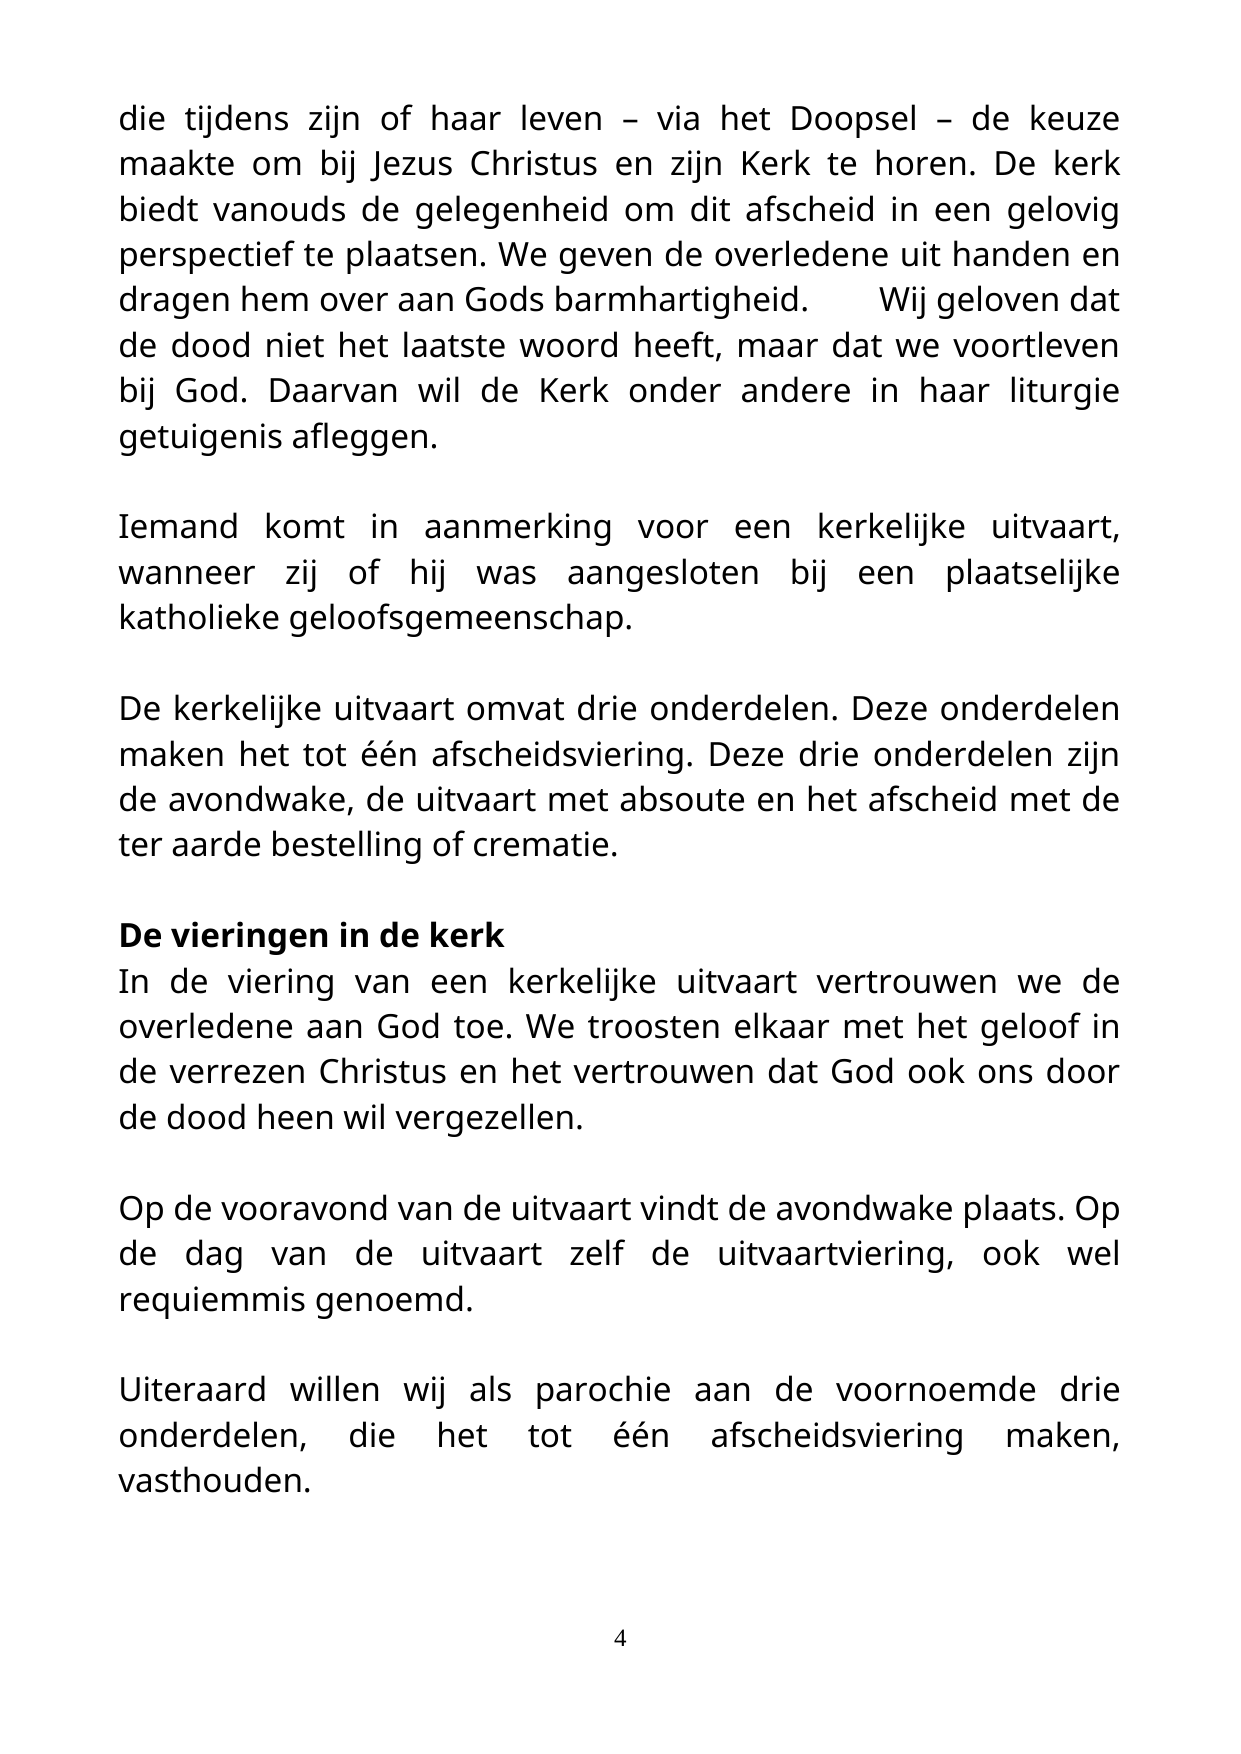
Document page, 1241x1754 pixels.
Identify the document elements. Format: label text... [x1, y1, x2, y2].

text Op de vooravond van de uitvaart vindt de avondwake plaats. Op de dag van de uitvaart zelf de uitvaartviering, ook wel requiemmis genoemd. [118, 1184, 1122, 1321]
text De vieringen in de kerk [118, 912, 1122, 957]
text Uiteraard willen wij als parochie aan de voornoemde drie onderdelen, die het tot één afscheidsviering maken, vasthouden. [118, 1366, 1122, 1502]
text In de viering van een kerkelijke uitvaart vertrouwen we de overledene aan God toe. We troosten elkaar met het geloof in de verrezen Christus en het vertrouwen dat God ook ons door de dood heen wil vergezellen. [118, 957, 1122, 1139]
subtitle Iemand komt in aanmerking voor een kerkelijke uitvaart, wanneer zij of hij was aangesloten bij een plaatselijke katholieke geloofsgemeenschap. [118, 503, 1122, 639]
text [118, 94, 1122, 458]
text De kerkelijke uitvaart omvat drie onderdelen. Deze onderdelen maken het tot één afscheidsviering. Deze drie onderdelen zijn de avondwake, de uitvaart met absoute en het afscheid met de ter aarde bestelling of crematie. [118, 685, 1122, 867]
